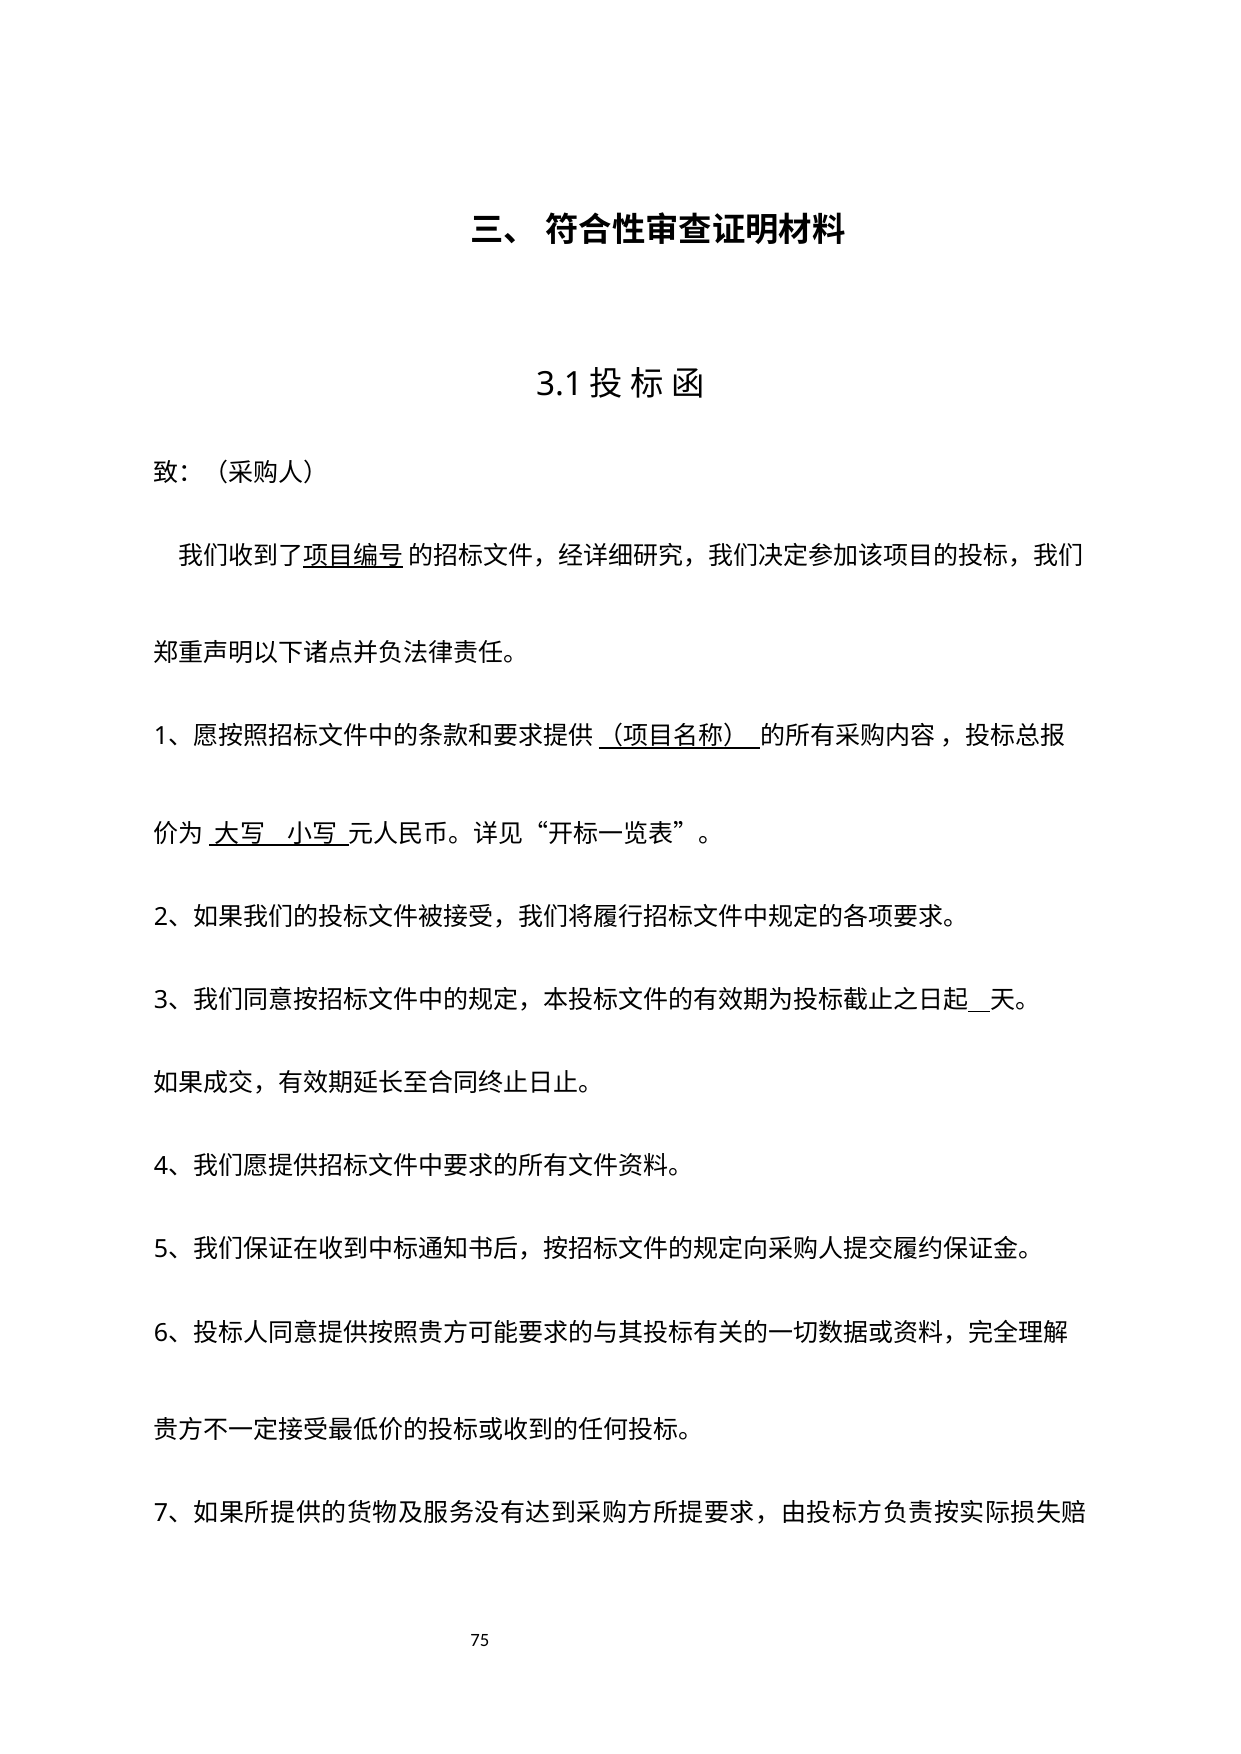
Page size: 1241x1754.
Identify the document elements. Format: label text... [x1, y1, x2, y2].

text 3.1投 标 函 [153, 348, 1087, 413]
text 6、投标人同意提供按照贵方可能要求的与其投标有关的一切数据或资料，完全理解贵方不一定接受最低价的投标或收到的任何投标。 [153, 1298, 1087, 1460]
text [153, 1478, 1087, 1543]
list 符合性审查证明材料 [228, 194, 1087, 259]
text 2、如果我们的投标文件被接受，我们将履行招标文件中规定的各项要求。 [153, 882, 1087, 947]
text 致：（采购人） [153, 438, 1087, 503]
text 4、我们愿提供招标文件中要求的所有文件资料。 [153, 1131, 1087, 1196]
text 如果成交，有效期延长至合同终止日止。 [153, 1048, 1087, 1113]
text 3、我们同意按招标文件中的规定，本投标文件的有效期为投标截止之日起 天。 [153, 965, 1087, 1030]
text 5、我们保证在收到中标通知书后，按招标文件的规定向采购人提交履约保证金。 [153, 1214, 1087, 1279]
text 1、愿按照招标文件中的条款和要求提供 （项目名称） 的所有采购内容 ，投标总报价为 大写 小写 元人民币。详见“开标一览表”。 [153, 701, 1087, 864]
text 我们收到了项目编号 的招标文件，经详细研究，我们决定参加该项目的投标，我们郑重声明以下诸点并负法律责任。 [153, 521, 1087, 683]
